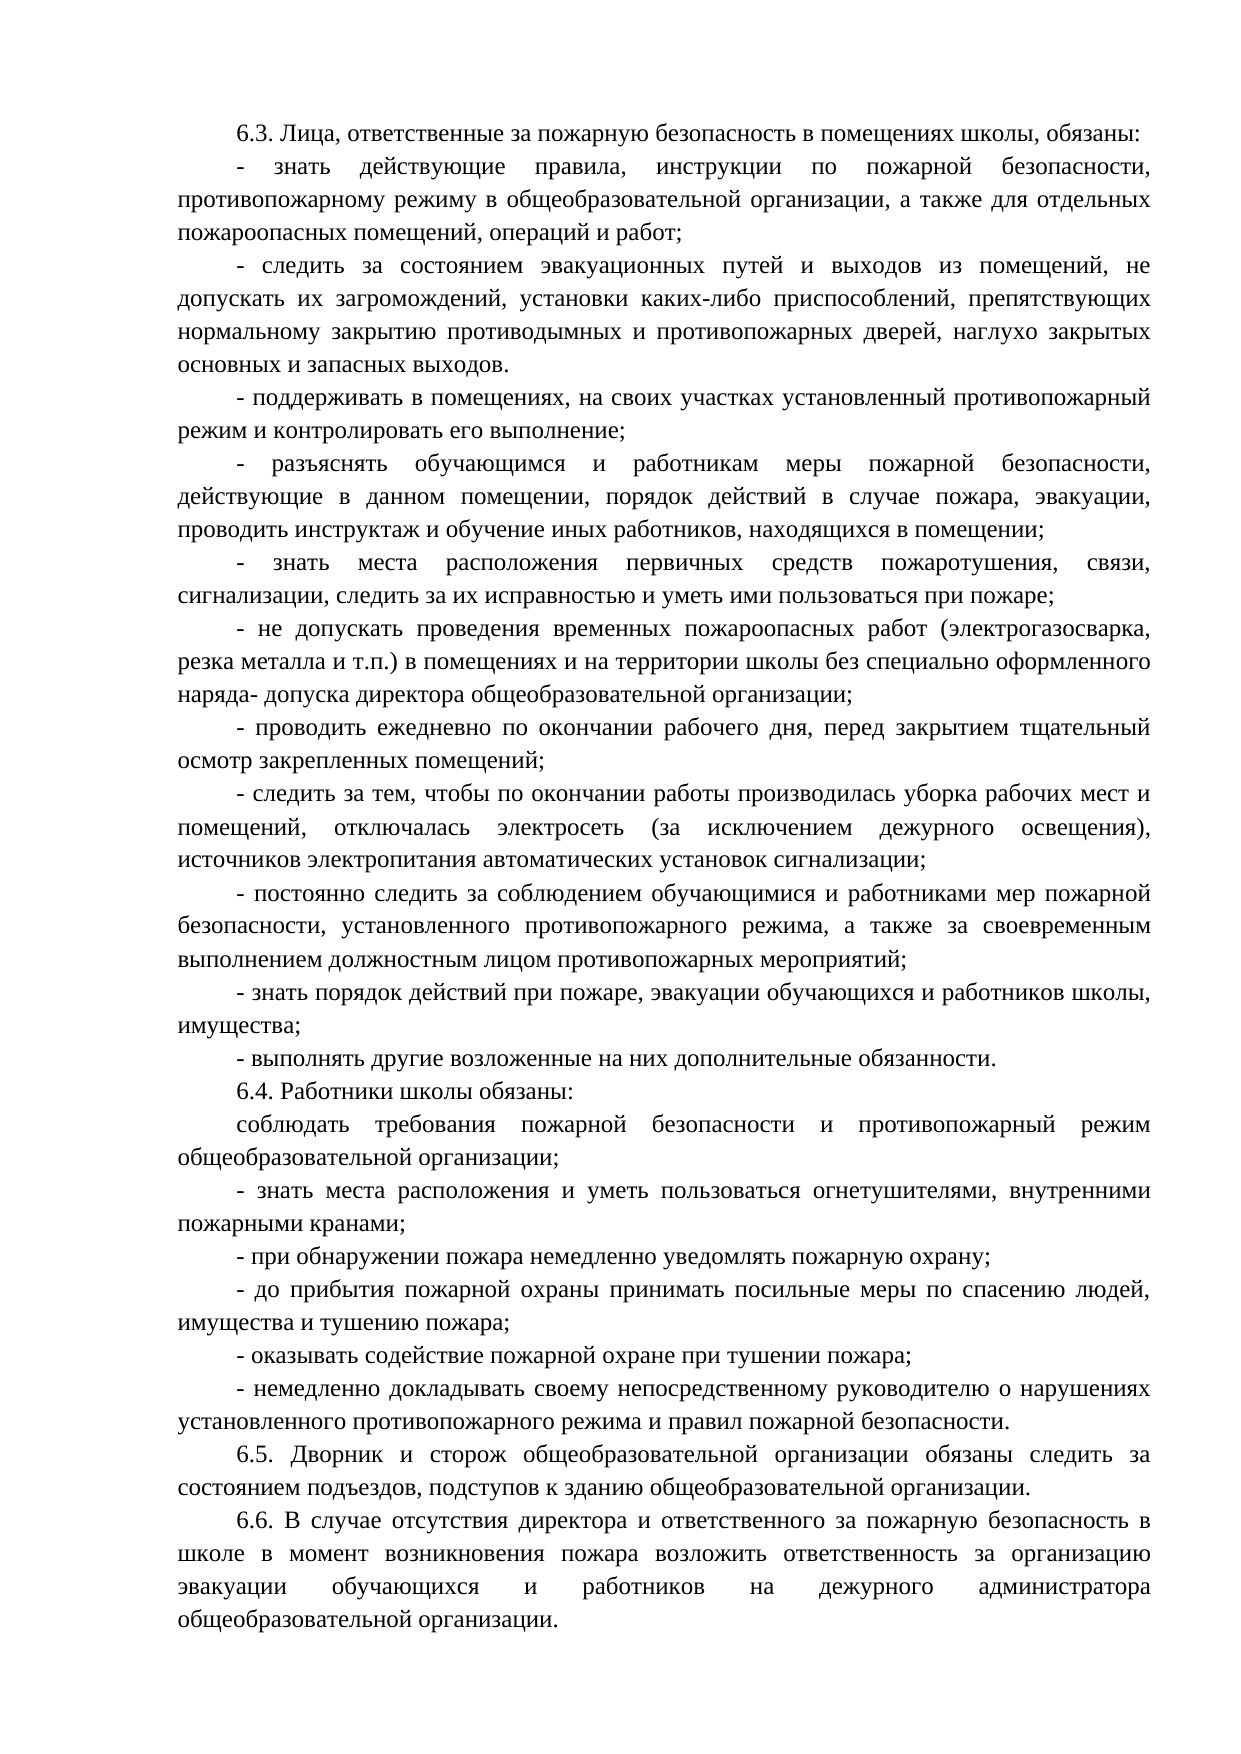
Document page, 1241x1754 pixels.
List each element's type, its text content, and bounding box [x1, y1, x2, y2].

text - следить за тем, чтобы по окончании работы производилась уборка рабочих мест и помещений, отключалась электросеть (за исключением дежурного освещения), источников электропитания автоматических установок сигнализации; [177, 778, 1152, 873]
text - до прибытия пожарной охраны принимать посильные меры по спасению людей, имущества и тушению пожара; [177, 1274, 1152, 1336]
text соблюдать требования пожарной безопасности и противопожарный режим общеобразовательной организации; [177, 1109, 1152, 1171]
text - следить за состоянием эвакуационных путей и выходов из помещений, не допускать их загромождений, установки каких-либо приспособлений, препятствующих нормальному закрытию противодымных и противопожарных дверей, наглухо закрытых основных и запасных выходов. [177, 250, 1152, 378]
text - проводить ежедневно по окончании рабочего дня, перед закрытием тщательный осмотр закрепленных помещений; [177, 712, 1152, 774]
text - постоянно следить за соблюдением обучающимися и работниками мер пожарной безопасности, установленного противопожарного режима, а также за своевременным выполнением должностным лицом противопожарных мероприятий; [177, 878, 1152, 972]
text - выполнять другие возложенные на них дополнительные обязанности. [177, 1043, 1152, 1071]
text - знать порядок действий при пожаре, эвакуации обучающихся и работников школы, имущества; [177, 977, 1152, 1038]
text - знать места расположения и уметь пользоваться огнетушителями, внутренними пожарными кранами; [177, 1175, 1152, 1237]
text - не допускать проведения временных пожароопасных работ (электрогазосварка, резка металла и т.п.) в помещениях и на территории школы без специально оформленного наряда- допуска директора общеобразовательной организации; [177, 613, 1152, 708]
text - знать места расположения первичных средств пожаротушения, связи, сигнализации, следить за их исправностью и уметь ими пользоваться при пожаре; [177, 547, 1152, 609]
text 6.3. Лица, ответственные за пожарную безопасность в помещениях школы, обязаны: [177, 118, 1152, 147]
text - разъяснять обучающимся и работникам меры пожарной безопасности, действующие в данном помещении, порядок действий в случае пожара, эвакуации, проводить инструктаж и обучение иных работников, находящихся в помещении; [177, 448, 1152, 543]
text - знать действующие правила, инструкции по пожарной безопасности, противопожарному режиму в общеобразовательной организации, а также для отдельных пожароопасных помещений, операций и работ; [177, 151, 1152, 246]
text 6.4. Работники школы обязаны: [177, 1076, 1152, 1104]
text - при обнаружении пожара немедленно уведомлять пожарную охрану; [177, 1241, 1152, 1269]
text 6.5. Дворник и сторож общеобразовательной организации обязаны следить за состоянием подъездов, подступов к зданию общеобразовательной организации. [177, 1439, 1152, 1501]
text - поддерживать в помещениях, на своих участках установленный противопожарный режим и контролировать его выполнение; [177, 382, 1152, 444]
text - оказывать содействие пожарной охране при тушении пожара; [177, 1340, 1152, 1369]
text - немедленно докладывать своему непосредственному руководителю о нарушениях установленного противопожарного режима и правил пожарной безопасности. [177, 1373, 1152, 1435]
text 6.6. В случае отсутствия директора и ответственного за пожарную безопасность в школе в момент возникновения пожара возложить ответственность за организацию эвакуации обучающихся и работников на дежурного администратора общеобразовательной организации. [177, 1505, 1152, 1633]
